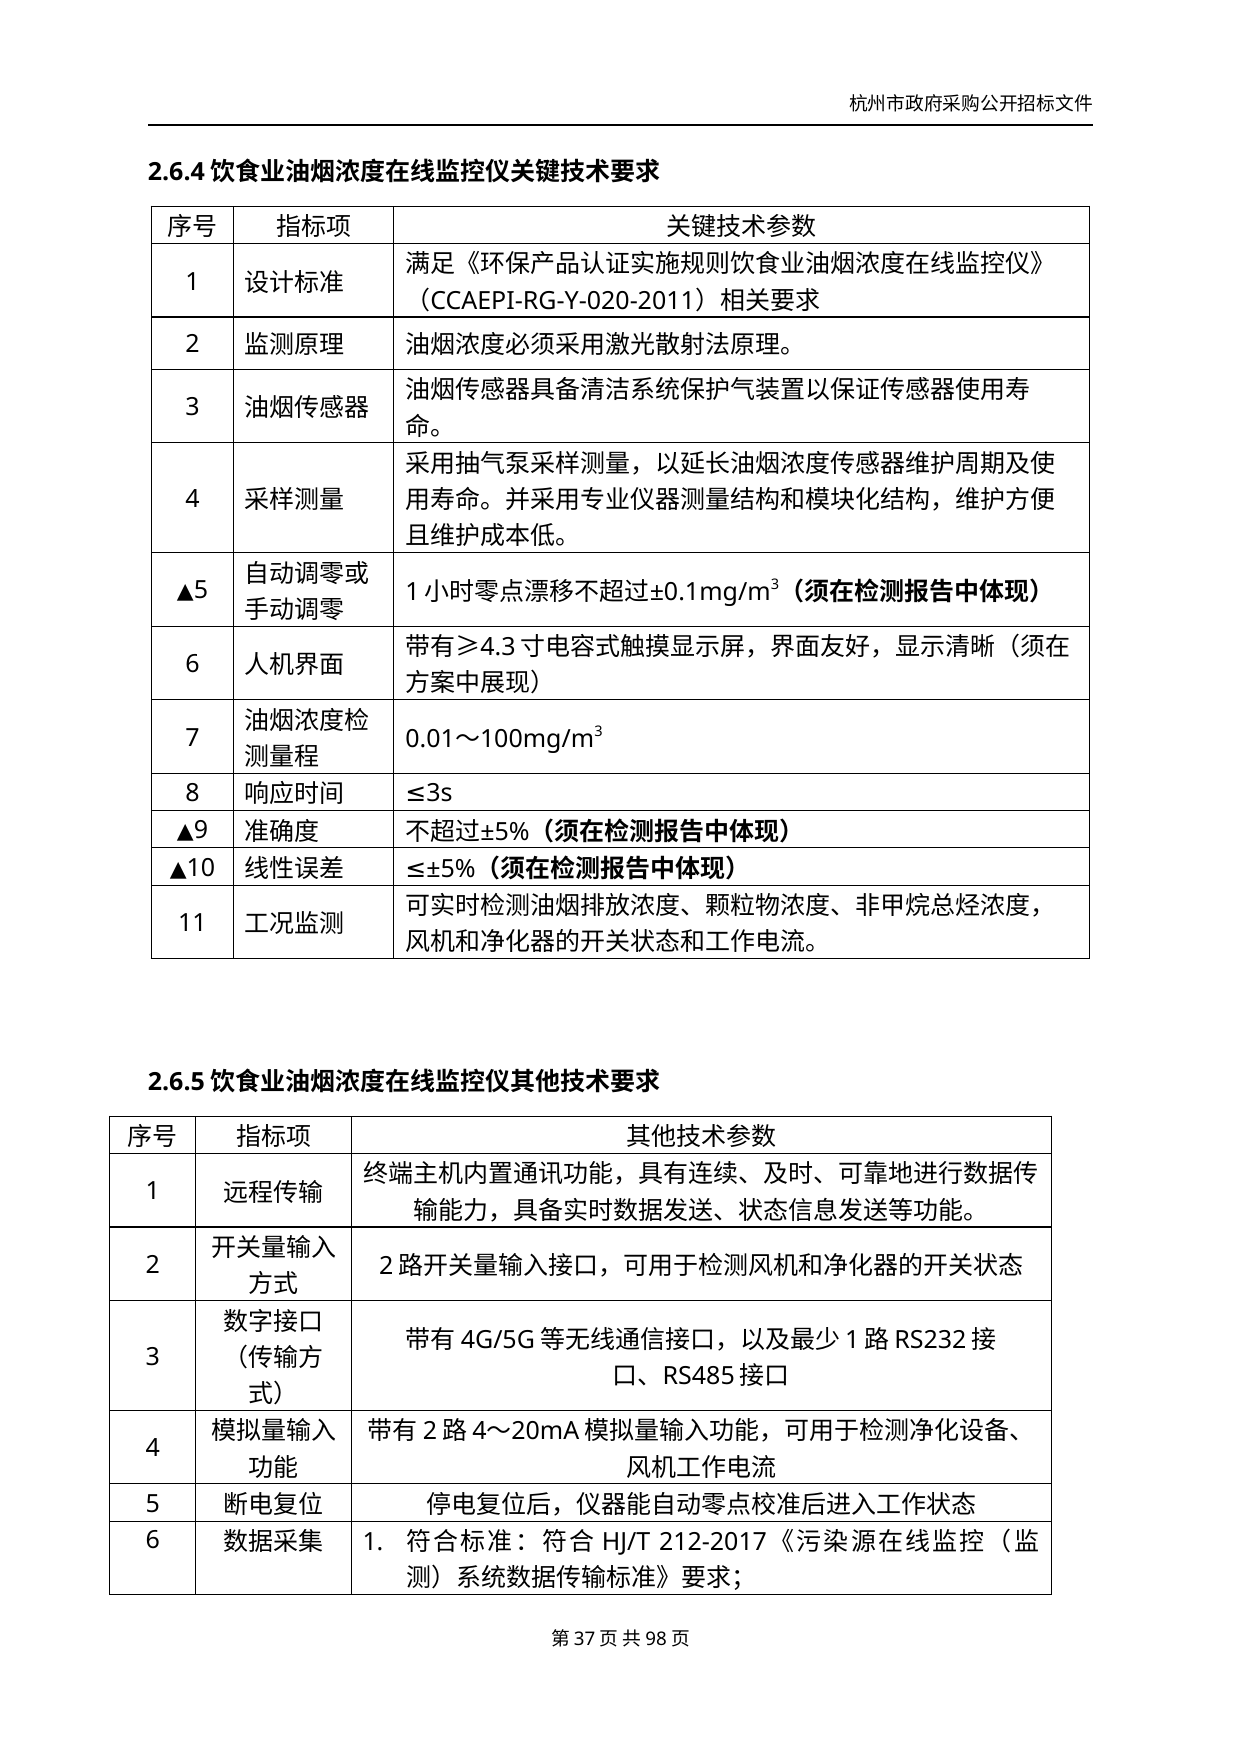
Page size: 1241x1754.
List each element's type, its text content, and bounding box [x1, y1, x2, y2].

table_cell 4 [110, 1411, 195, 1483]
table_cell 人机界面 [234, 627, 393, 699]
table_header 序号 [110, 1117, 195, 1153]
table_cell 5 [110, 1484, 195, 1521]
table_cell 0.01～100mg/m3 [394, 700, 1089, 773]
table_cell 设计标准 [234, 244, 393, 316]
table_cell 2 [152, 318, 233, 369]
table_cell ≤±5%（须在检测报告中体现） [394, 848, 1089, 884]
table_cell 6 [152, 627, 233, 699]
table_header 指标项 [196, 1117, 351, 1153]
table_header 其他技术参数 [352, 1117, 1051, 1153]
table_cell 7 [152, 700, 233, 773]
text 2.6.5饮食业油烟浓度在线监控仪其他技术要求 [148, 1061, 1093, 1097]
table_cell 3 [152, 370, 233, 442]
table_cell 带有≥4.3寸电容式触摸显示屏，界面友好，显示清晰（须在方案中展现） [394, 627, 1089, 699]
table_cell 11 [152, 886, 233, 958]
table_cell 工况监测 [234, 886, 393, 958]
table_header 指标项 [234, 207, 393, 243]
table_cell ≤3s [394, 774, 1089, 810]
table_cell ▲5 [152, 553, 233, 626]
table_cell 准确度 [234, 811, 393, 847]
table_cell 3 [110, 1301, 195, 1410]
table_cell 采用抽气泵采样测量，以延长油烟浓度传感器维护周期及使用寿命。并采用专业仪器测量结构和模块化结构，维护方便且维护成本低。 [394, 443, 1089, 552]
table_header 关键技术参数 [394, 207, 1089, 243]
table_cell 监测原理 [234, 318, 393, 369]
table_cell 自动调零或手动调零 [234, 553, 393, 626]
table_cell 油烟传感器 [234, 370, 393, 442]
table_cell 断电复位 [196, 1484, 351, 1521]
table_cell 线性误差 [234, 848, 393, 884]
table_cell 停电复位后，仪器能自动零点校准后进入工作状态 [352, 1484, 1051, 1521]
table_cell 采样测量 [234, 443, 393, 552]
table_cell 1 [110, 1154, 195, 1226]
table_cell 2路开关量输入接口，可用于检测风机和净化器的开关状态 [352, 1228, 1051, 1300]
table_cell 数字接口（传输方式） [196, 1301, 351, 1410]
table_cell 油烟浓度检测量程 [234, 700, 393, 773]
table_cell 远程传输 [196, 1154, 351, 1226]
table_cell 带有2路4～20mA模拟量输入功能，可用于检测净化设备、风机工作电流 [352, 1411, 1051, 1483]
table_cell 满足《环保产品认证实施规则饮食业油烟浓度在线监控仪》（CCAEPI-RG-Y-020-2011）相关要求 [394, 244, 1089, 316]
table_cell 开关量输入方式 [196, 1228, 351, 1300]
table_cell 1 [152, 244, 233, 316]
table_cell 1小时零点漂移不超过±0.1mg/m3（须在检测报告中体现） [394, 553, 1089, 626]
table_cell 4 [152, 443, 233, 552]
table_cell 带有4G/5G等无线通信接口，以及最少1路RS232接口、RS485接口 [352, 1301, 1051, 1410]
table_header 序号 [152, 207, 233, 243]
table_cell 终端主机内置通讯功能，具有连续、及时、可靠地进行数据传输能力，具备实时数据发送、状态信息发送等功能。 [352, 1154, 1051, 1226]
table_cell 响应时间 [234, 774, 393, 810]
table_cell ▲10 [152, 848, 233, 884]
table_cell 8 [152, 774, 233, 810]
table_cell 数据采集 [196, 1522, 351, 1594]
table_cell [352, 1522, 1051, 1594]
table_cell 油烟传感器具备清洁系统保护气装置以保证传感器使用寿命。 [394, 370, 1089, 442]
table_cell 不超过±5%（须在检测报告中体现） [394, 811, 1089, 847]
table_cell ▲9 [152, 811, 233, 847]
table_cell 6 [110, 1522, 195, 1594]
subtitle 2.6.4饮食业油烟浓度在线监控仪关键技术要求 [148, 151, 1093, 187]
table_cell 可实时检测油烟排放浓度、颗粒物浓度、非甲烷总烃浓度，风机和净化器的开关状态和工作电流。 [394, 886, 1089, 958]
table_cell 模拟量输入功能 [196, 1411, 351, 1483]
table_cell 2 [110, 1228, 195, 1300]
table_cell 油烟浓度必须采用激光散射法原理。 [394, 318, 1089, 369]
